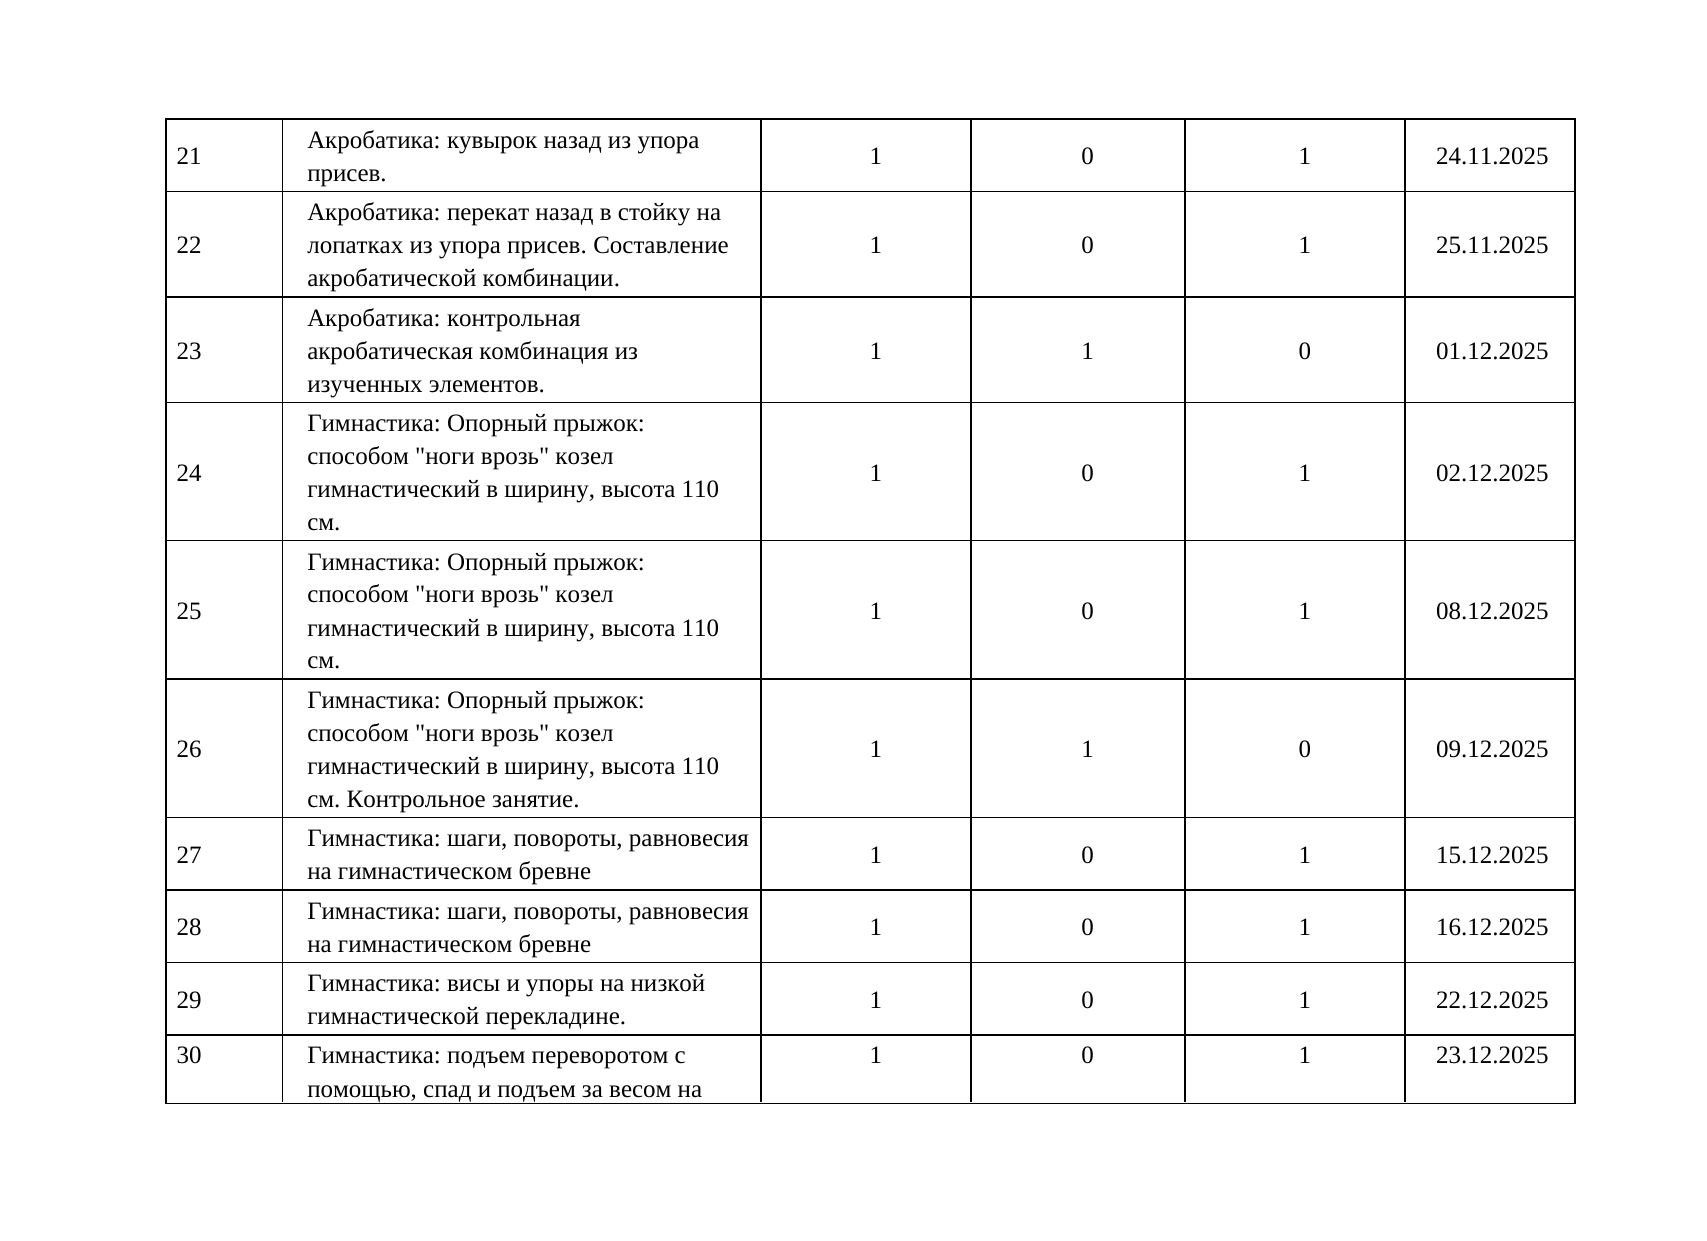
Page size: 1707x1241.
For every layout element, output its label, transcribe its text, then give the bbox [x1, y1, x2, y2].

table_cell Акробатика: контрольная акробатическая комбинация из изученных элементов. [283, 298, 760, 401]
table_cell 1 [1186, 120, 1404, 191]
table_cell 29 [167, 963, 282, 1034]
table_cell Гимнастика: Опорный прыжок: способом "ноги врозь" козел гимнастический в ширину, высота 110 см. Контрольное занятие. [283, 680, 760, 817]
table_cell 1 [1186, 891, 1404, 961]
table_cell 1 [762, 120, 970, 191]
table_cell Гимнастика: Опорный прыжок: способом "ноги врозь" козел гимнастический в ширину, высота 110 см. [283, 403, 760, 540]
table_cell 0 [972, 818, 1184, 889]
table_cell 0 [972, 891, 1184, 961]
table_cell Акробатика: кувырок назад из упора присев. [283, 120, 760, 191]
table_cell 23 [167, 298, 282, 401]
table_cell 1 [762, 963, 970, 1034]
table_cell Гимнастика: шаги, повороты, равновесия на гимнастическом бревне [283, 818, 760, 889]
table_cell 25.11.2025 [1406, 192, 1574, 296]
table_cell 27 [167, 818, 282, 889]
table_cell 22.12.2025 [1406, 963, 1574, 1034]
table_cell 28 [167, 891, 282, 961]
table_cell Акробатика: перекат назад в стойку на лопатках из упора присев. Составление акробатической комбинации. [283, 192, 760, 296]
table_cell 1 [762, 1036, 970, 1102]
table_cell 0 [972, 403, 1184, 540]
table_cell 23.12.2025 [1406, 1036, 1574, 1102]
table_cell 1 [1186, 963, 1404, 1034]
table_cell 22 [167, 192, 282, 296]
table_cell 0 [1186, 680, 1404, 817]
table_cell Гимнастика: Опорный прыжок: способом "ноги врозь" козел гимнастический в ширину, высота 110 см. [283, 541, 760, 678]
table_cell 1 [762, 403, 970, 540]
table_cell 02.12.2025 [1406, 403, 1574, 540]
table_cell 21 [167, 120, 282, 191]
table_cell 0 [972, 963, 1184, 1034]
table_cell 09.12.2025 [1406, 680, 1574, 817]
table_cell 1 [972, 680, 1184, 817]
table_cell 1 [762, 298, 970, 401]
table_cell 0 [972, 192, 1184, 296]
table_cell Гимнастика: висы и упоры на низкой гимнастической перекладине. [283, 963, 760, 1034]
table_cell 1 [762, 680, 970, 817]
table_cell 1 [1186, 541, 1404, 678]
table_cell 0 [972, 120, 1184, 191]
table_cell 08.12.2025 [1406, 541, 1574, 678]
table_cell 24.11.2025 [1406, 120, 1574, 191]
table_cell 1 [762, 192, 970, 296]
table_cell 0 [972, 541, 1184, 678]
table_cell 25 [167, 541, 282, 678]
table_cell 1 [1186, 818, 1404, 889]
table_cell 0 [972, 1036, 1184, 1102]
table_cell 1 [762, 818, 970, 889]
table_cell 16.12.2025 [1406, 891, 1574, 961]
table_cell 26 [167, 680, 282, 817]
table_cell Гимнастика: шаги, повороты, равновесия на гимнастическом бревне [283, 891, 760, 961]
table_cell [283, 1036, 760, 1102]
table_cell 1 [762, 541, 970, 678]
table_cell 1 [762, 891, 970, 961]
table_cell 1 [1186, 192, 1404, 296]
table_cell 24 [167, 403, 282, 540]
table_cell 1 [1186, 403, 1404, 540]
table_cell 0 [1186, 298, 1404, 401]
table_cell 1 [1186, 1036, 1404, 1102]
table_cell 1 [972, 298, 1184, 401]
table_cell 15.12.2025 [1406, 818, 1574, 889]
table_cell 01.12.2025 [1406, 298, 1574, 401]
table_cell 30 [167, 1036, 282, 1102]
